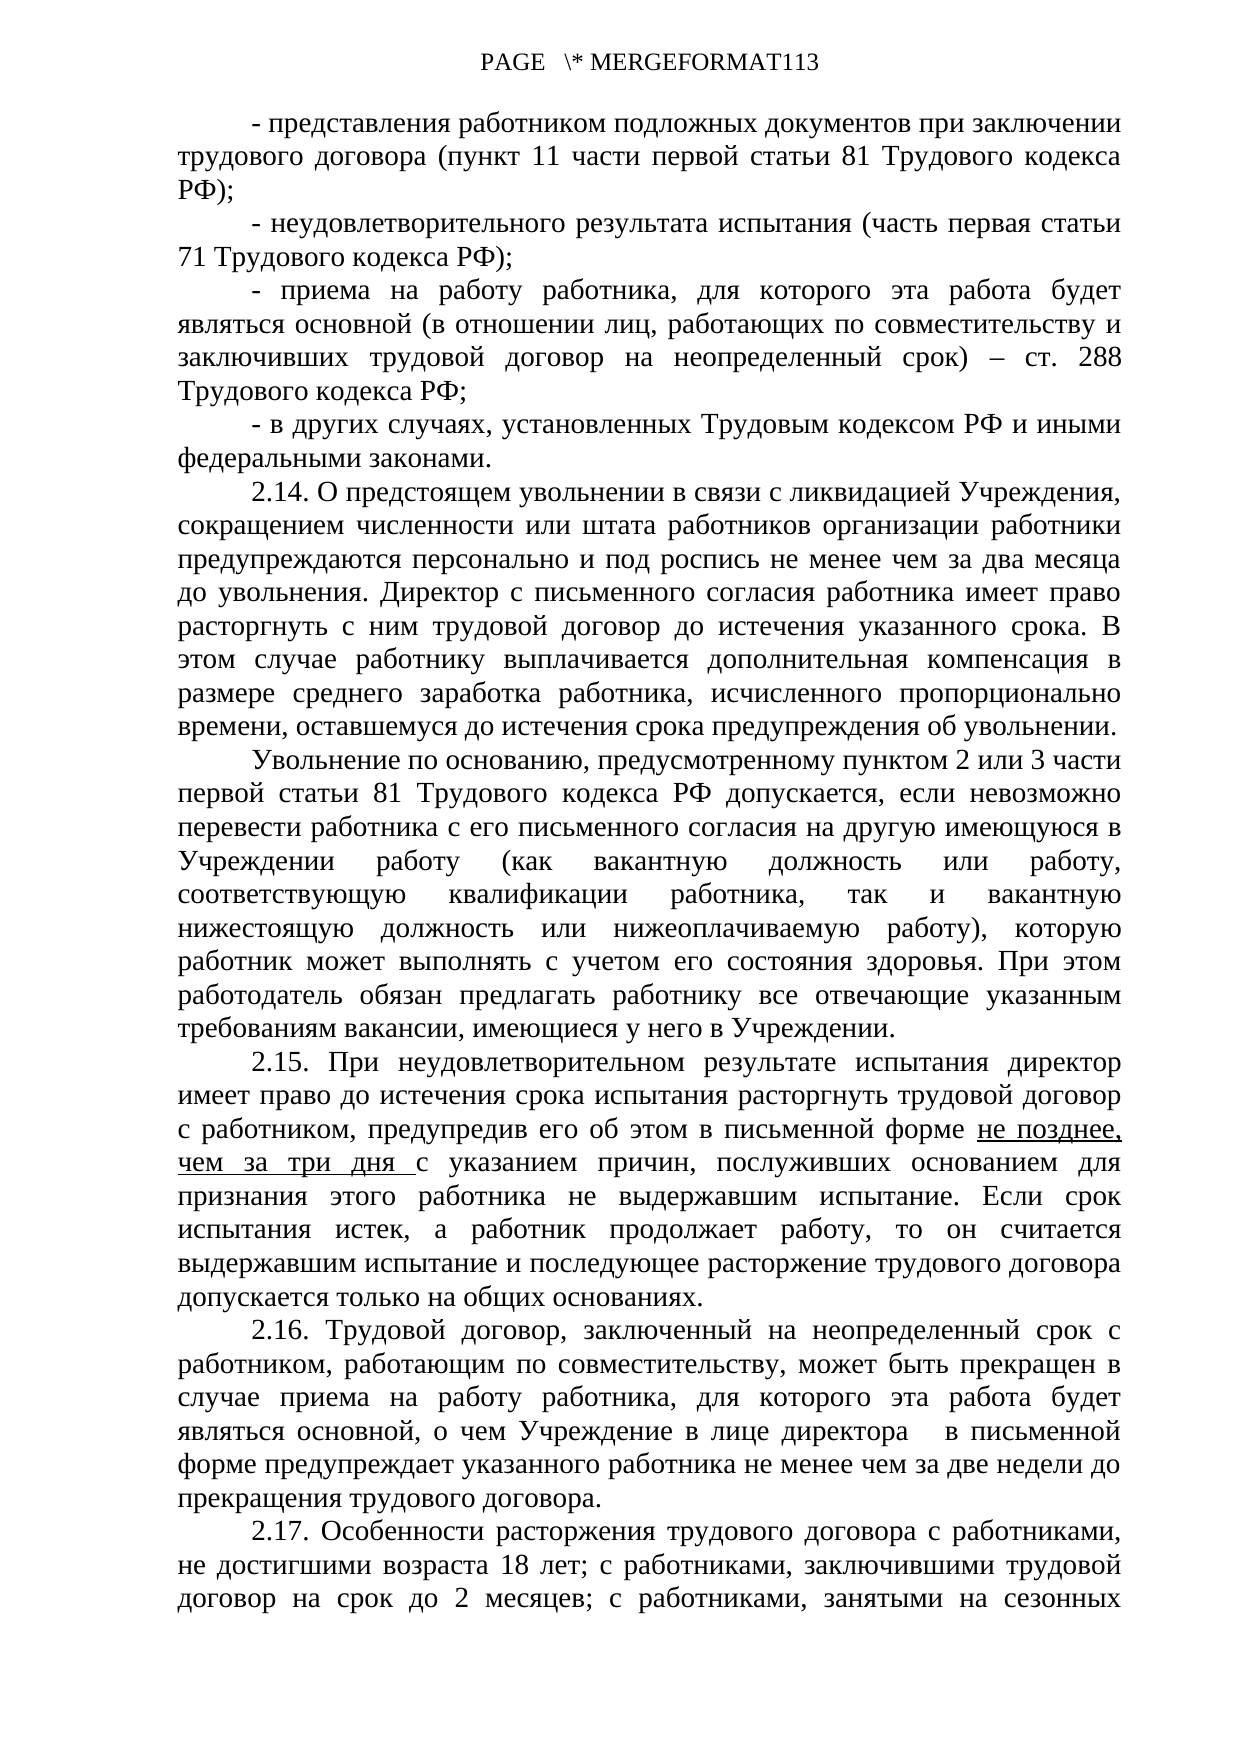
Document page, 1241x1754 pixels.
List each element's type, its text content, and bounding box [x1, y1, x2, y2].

text - неудовлетворительного результата испытания (часть первая статьи 71 Трудового кодекса РФ); [177, 205, 1122, 272]
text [177, 1513, 1122, 1614]
text - приема на работу работника, для которого эта работа будет являться основной (в отношении лиц, работающих по совместительству и заключивших трудовой договор на неопределенный срок) – ст. 288 Трудового кодекса РФ; [177, 272, 1122, 407]
text 2.15. При неудовлетворительном результате испытания директор имеет право до истечения срока испытания расторгнуть трудовой договор с работником, предупредив его об этом в письменной форме не позднее, чем за три дня с указанием причин, послуживших основанием для признания этого работника не выдержавшим испытание. Если срок испытания истек, а работник продолжает работу, то он считается выдержавшим испытание и последующее расторжение трудового договора допускается только на общих основаниях. [177, 1044, 1122, 1312]
text 2.14. О предстоящем увольнении в связи с ликвидацией Учреждения, сокращением численности или штата работников организации работники предупреждаются персонально и под роспись не менее чем за два месяца до увольнения. Директор с письменного согласия работника имеет право расторгнуть с ним трудовой договор до истечения указанного срока. В этом случае работнику выплачивается дополнительная компенсация в размере среднего заработка работника, исчисленного пропорционально времени, оставшемуся до истечения срока предупреждения об увольнении. [177, 474, 1122, 742]
text 2.16. Трудовой договор, заключенный на неопределенный срок с работником, работающим по совместительству, может быть прекращен в случае приема на работу работника, для которого эта работа будет являться основной, о чем Учреждение в лице директора в письменной форме предупреждает указанного работника не менее чем за две недели до прекращения трудового договора. [177, 1312, 1122, 1513]
text - представления работником подложных документов при заключении трудового договора (пункт 11 части первой статьи 81 Трудового кодекса РФ); [177, 105, 1122, 205]
text Увольнение по основанию, предусмотренному пунктом 2 или 3 части первой статьи 81 Трудового кодекса РФ допускается, если невозможно перевести работника с его письменного согласия на другую имеющуюся в Учреждении работу (как вакантную должность или работу, соответствующую квалификации работника, так и вакантную нижестоящую должность или нижеоплачиваемую работу), которую работник может выполнять с учетом его состояния здоровья. При этом работодатель обязан предлагать работнику все отвечающие указанным требованиям вакансии, имеющиеся у него в Учреждении. [177, 742, 1122, 1044]
text - в других случаях, установленных Трудовым кодексом РФ и иными федеральными законами. [177, 407, 1122, 474]
